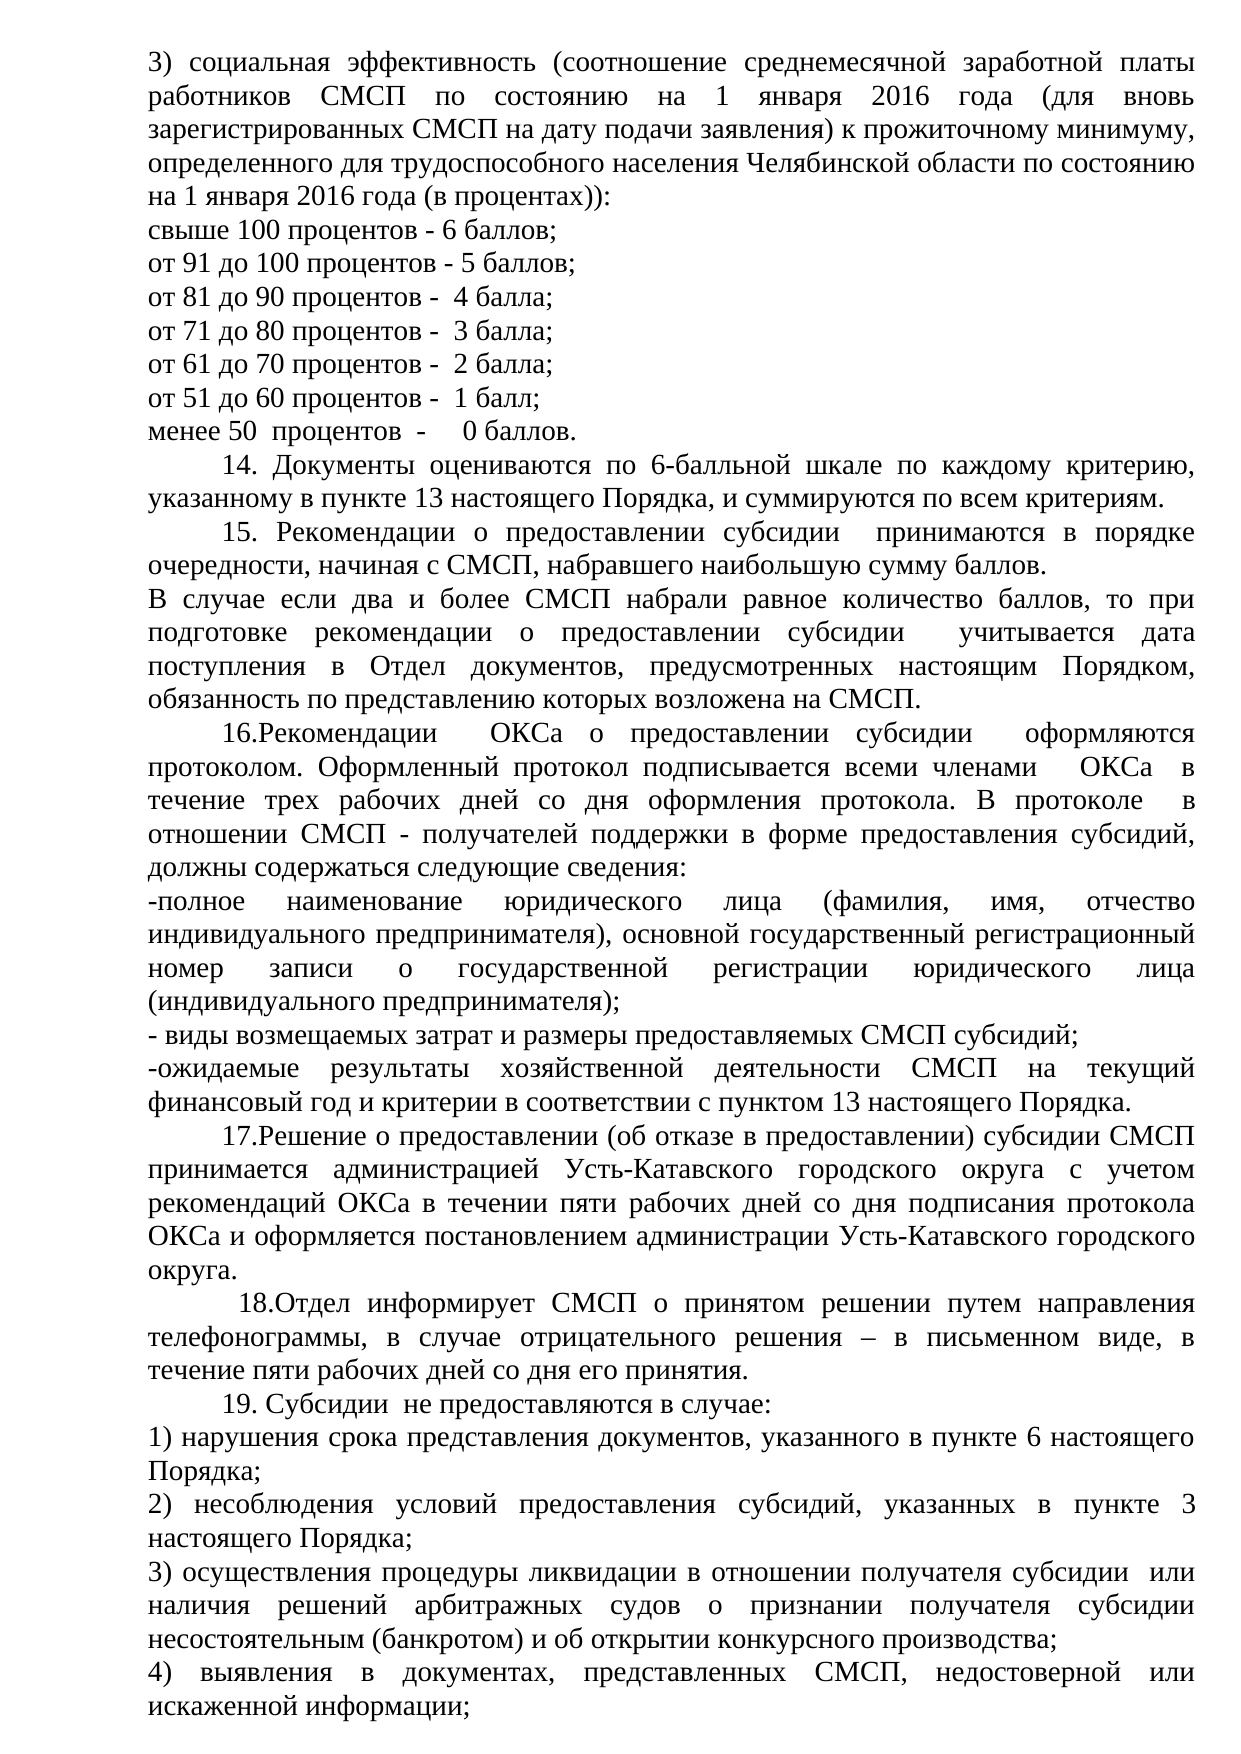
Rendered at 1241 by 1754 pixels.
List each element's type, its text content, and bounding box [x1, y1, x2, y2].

text 15. Рекомендации о предоставлении субсидии принимаются в порядке очередности, начиная с СМСП, набравшего наибольшую сумму баллов. [148, 514, 1196, 581]
text 18.Отдел информирует СМСП о принятом решении путем направления телефонограммы, в случае отрицательного решения – в письменном виде, в течение пяти рабочих дней со дня его принятия. [148, 1285, 1196, 1386]
text свыше 100 процентов - 6 баллов; [148, 212, 1196, 246]
text 16.Рекомендации ОКСа о предоставлении субсидии оформляются протоколом. Оформленный протокол подписывается всеми членами ОКСа в течение трех рабочих дней со дня оформления протокола. В протоколе в отношении СМСП - получателей поддержки в форме предоставления субсидий, должны содержаться следующие сведения: [148, 715, 1196, 883]
text -полное наименование юридического лица (фамилия, имя, отчество индивидуального предпринимателя), основной государственный регистрационный номер записи о государственной регистрации юридического лица (индивидуального предпринимателя); [148, 883, 1196, 1017]
text от 91 до 100 процентов - 5 баллов; [148, 246, 1196, 279]
text В случае если два и более СМСП набрали равное количество баллов, то при подготовке рекомендации о предоставлении субсидии учитывается дата поступления в Отдел документов, предусмотренных настоящим Порядком, обязанность по представлению которых возложена на СМСП. [148, 581, 1196, 715]
text от 51 до 60 процентов - 1 балл; [148, 380, 1196, 413]
text - виды возмещаемых затрат и размеры предоставляемых СМСП субсидий; [148, 1017, 1196, 1051]
text 4) выявления в документах, представленных СМСП, недостоверной или искаженной информации; [148, 1654, 1196, 1721]
text 14. Документы оцениваются по 6-балльной шкале по каждому критерию, указанному в пункте 13 настоящего Порядка, и суммируются по всем критериям. [148, 447, 1196, 514]
text от 81 до 90 процентов - 4 балла; [148, 279, 1196, 313]
text менее 50 процентов - 0 баллов. [148, 413, 1196, 447]
text 19. Субсидии не предоставляются в случае: [148, 1386, 1196, 1419]
text от 61 до 70 процентов - 2 балла; [148, 346, 1196, 380]
text -ожидаемые результаты хозяйственной деятельности СМСП на текущий финансовый год и критерии в соответствии с пунктом 13 настоящего Порядка. [148, 1051, 1196, 1118]
text 3) социальная эффективность (соотношение среднемесячной заработной платы работников СМСП по состоянию на 1 января 2016 года (для вновь зарегистрированных СМСП на дату подачи заявления) к прожиточному минимуму, определенного для трудоспособного населения Челябинской области по состоянию на 1 января 2016 года (в процентах)): [148, 44, 1196, 212]
text от 71 до 80 процентов - 3 балла; [148, 313, 1196, 346]
text 2) несоблюдения условий предоставления субсидий, указанных в пункте 3 настоящего Порядка; [148, 1487, 1196, 1554]
text 17.Решение о предоставлении (об отказе в предоставлении) субсидии СМСП принимается администрацией Усть-Катавского городского округа с учетом рекомендаций ОКСа в течении пяти рабочих дней со дня подписания протокола ОКСа и оформляется постановлением администрации Усть-Катавского городского округа. [148, 1118, 1196, 1285]
text 3) осуществления процедуры ликвидации в отношении получателя субсидии или наличия решений арбитражных судов о признании получателя субсидии несостоятельным (банкротом) и об открытии конкурсного производства; [148, 1554, 1196, 1654]
text 1) нарушения срока представления документов, указанного в пункте 6 настоящего Порядка; [148, 1419, 1196, 1487]
